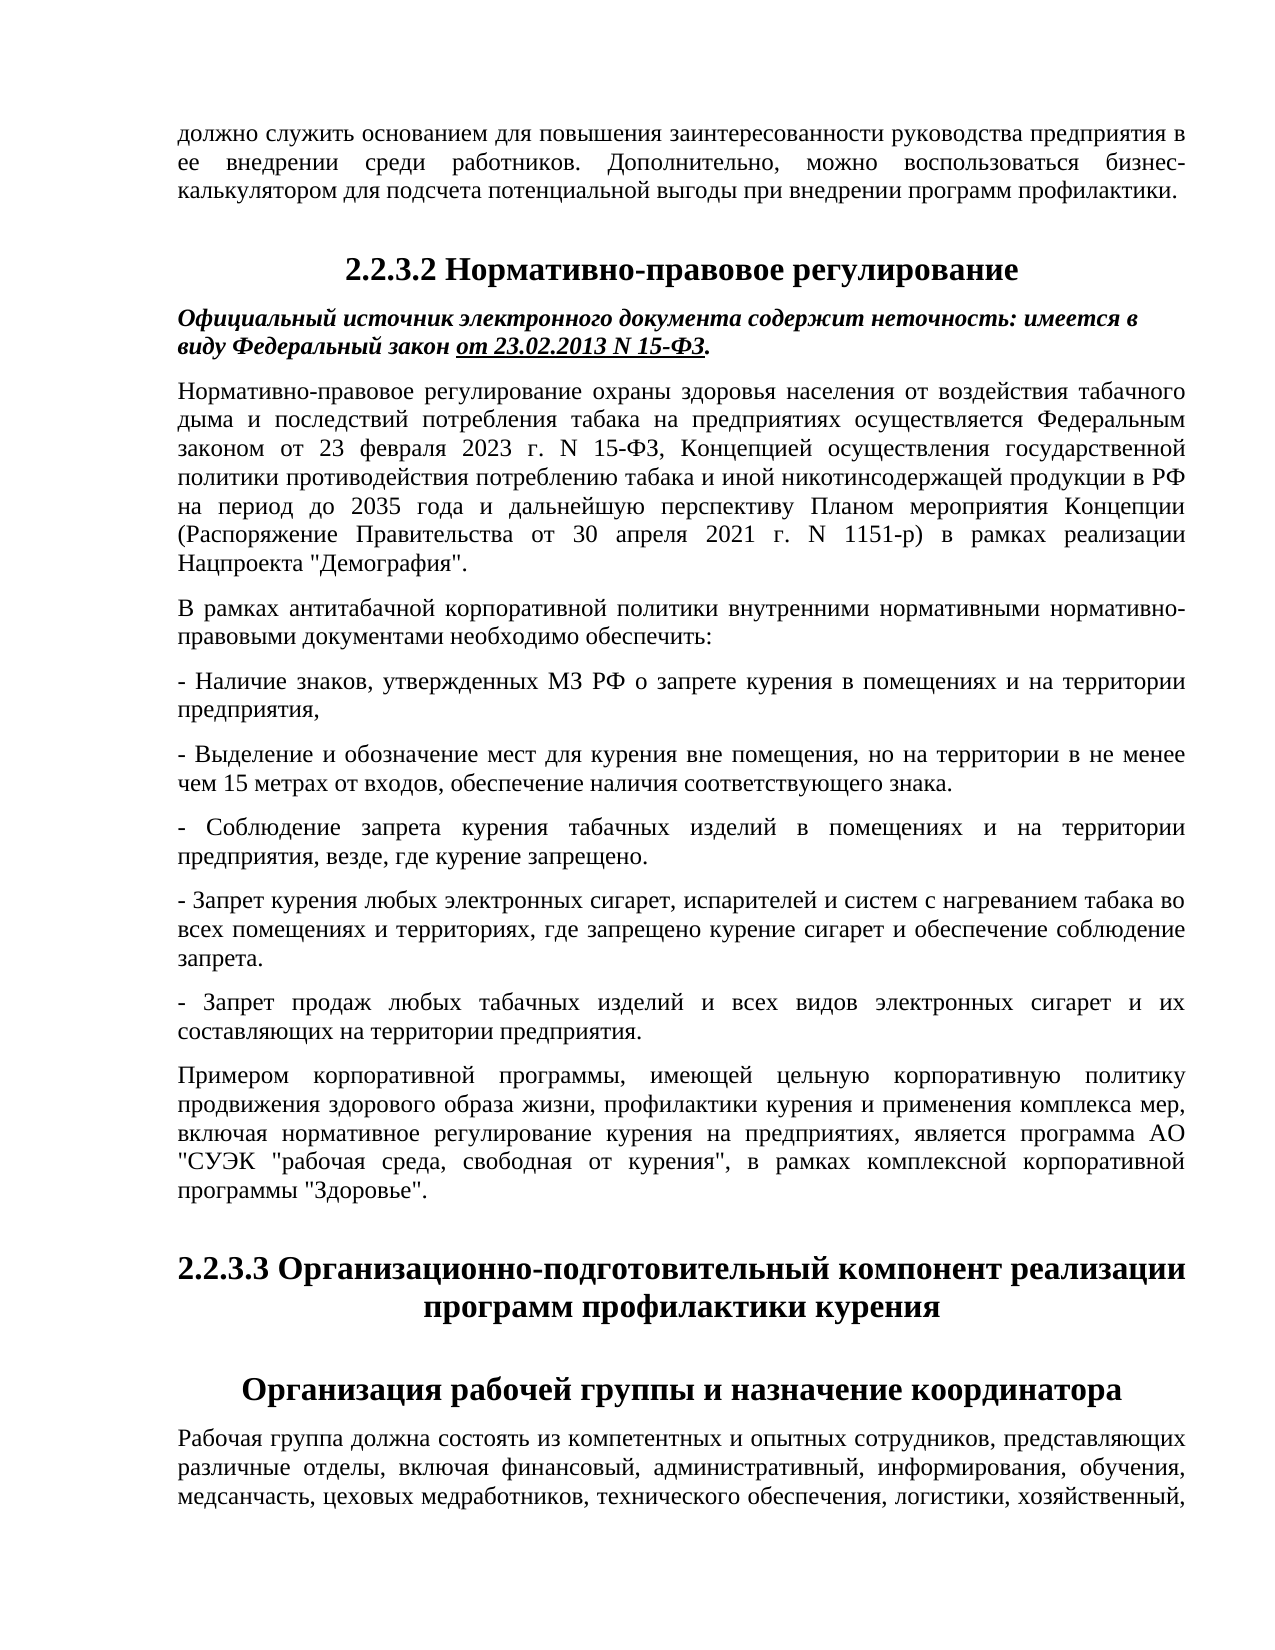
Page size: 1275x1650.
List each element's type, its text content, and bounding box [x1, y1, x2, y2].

text - Наличие знаков, утвержденных МЗ РФ о запрете курения в помещениях и на территории предприятия, [177, 666, 1186, 723]
text Официальный источник электронного документа содержит неточность: имеется в виду Федеральный закон от 23.02.2013 N 15-ФЗ. [177, 303, 1186, 360]
text Примером корпоративной программы, имеющей цельную корпоративную политику продвижения здорового образа жизни, профилактики курения и применения комплекса мер, включая нормативное регулирование курения на предприятиях, является программа АО "СУЭК "рабочая среда, свободная от курения", в рамках комплексной корпоративной программы "Здоровье". [177, 1060, 1186, 1204]
text 2.2.3.2 Нормативно-правовое регулирование [177, 249, 1186, 287]
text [177, 118, 1186, 204]
text Нормативно-правовое регулирование охраны здоровья населения от воздействия табачного дыма и последствий потребления табака на предприятиях осуществляется Федеральным законом от 23 февраля 2023 г. N 15-ФЗ, Концепцией осуществления государственной политики противодействия потреблению табака и иной никотинсодержащей продукции в РФ на период до 2035 года и дальнейшую перспективу Планом мероприятия Концепции (Распоряжение Правительства от 30 апреля 2021 г. N 1151-р) в рамках реализации Нацпроекта "Демография". [177, 376, 1186, 577]
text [177, 1423, 1186, 1509]
text - Выделение и обозначение мест для курения вне помещения, но на территории в не менее чем 15 метрах от входов, обеспечение наличия соответствующего знака. [177, 739, 1186, 796]
text В рамках антитабачной корпоративной политики внутренними нормативными нормативно-правовыми документами необходимо обеспечить: [177, 593, 1186, 650]
text - Соблюдение запрета курения табачных изделий в помещениях и на территории предприятия, везде, где курение запрещено. [177, 812, 1186, 869]
text - Запрет курения любых электронных сигарет, испарителей и систем с нагреванием табака во всех помещениях и территориях, где запрещено курение сигарет и обеспечение соблюдение запрета. [177, 885, 1186, 971]
text 2.2.3.3 Организационно-подготовительный компонент реализации программ профилактики курения [177, 1248, 1186, 1325]
text Организация рабочей группы и назначение координатора [177, 1369, 1186, 1408]
text - Запрет продаж любых табачных изделий и всех видов электронных сигарет и их составляющих на территории предприятия. [177, 987, 1186, 1044]
